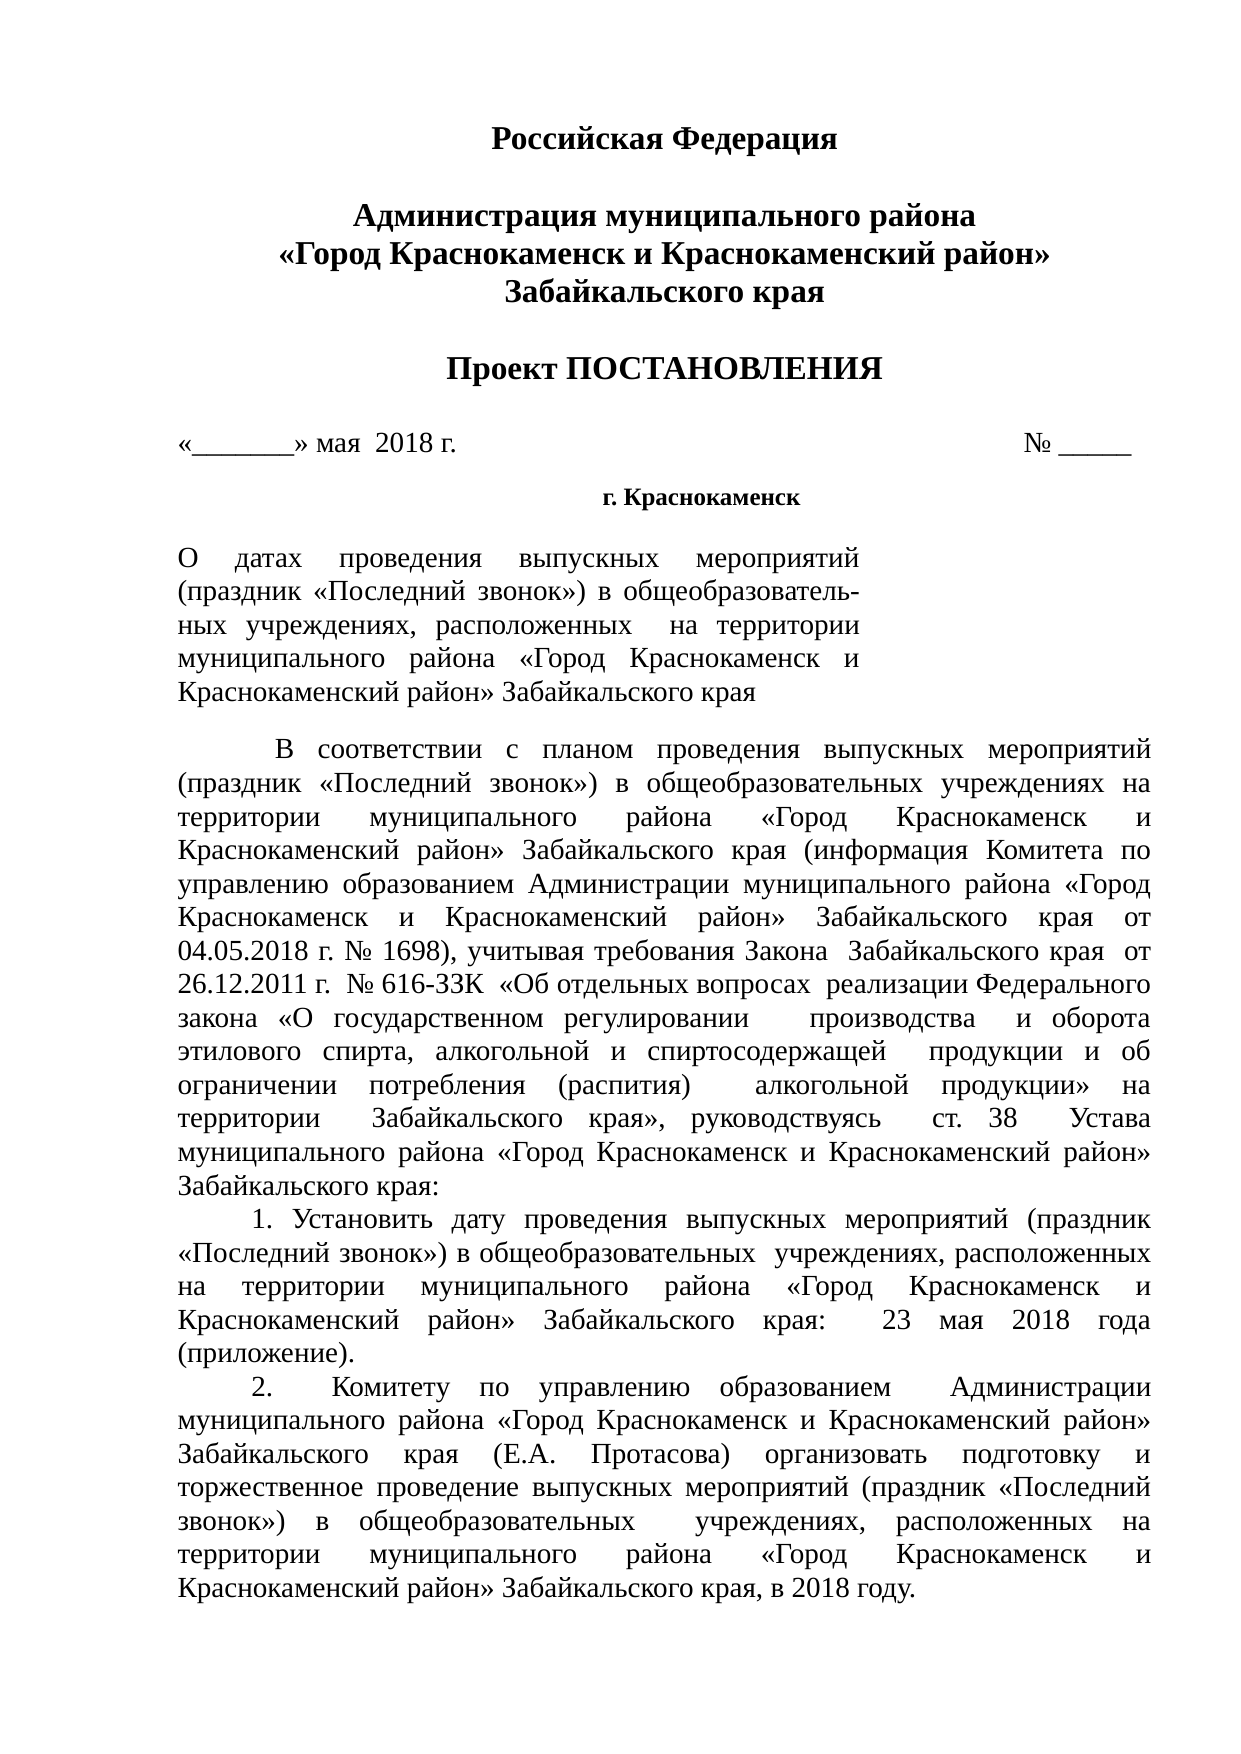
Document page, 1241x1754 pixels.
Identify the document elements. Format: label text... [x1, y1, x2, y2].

table_header О датах проведения выпускных мероприятий (праздник «Последний звонок») в общеобразователь-ных учреждениях, расположенных на территории муниципального района «Город Краснокаменск и Краснокаменский район» Забайкальского края [166, 540, 871, 708]
text Забайкальского края [177, 271, 1152, 310]
text Администрация муниципального района [177, 195, 1152, 233]
text 1. Установить дату проведения выпускных мероприятий (праздник «Последний звонок») в общеобразовательных учреждениях, расположенных на территории муниципального района «Город Краснокаменск и Краснокаменский район» Забайкальского края: 23 мая 2018 года (приложение). [177, 1201, 1152, 1369]
text «_______» мая 2018 г. № _____ [177, 425, 1152, 458]
title г. Краснокаменск [177, 482, 1152, 511]
text «Город Краснокаменск и Краснокаменский район» [177, 233, 1152, 271]
text Российская Федерация [177, 118, 1152, 156]
text Проект ПОСТАНОВЛЕНИЯ [177, 348, 1152, 386]
text 2. Комитету по управлению образованием Администрации муниципального района «Город Краснокаменск и Краснокаменский район» Забайкальского края (Е.А. Протасова) организовать подготовку и торжественное проведение выпускных мероприятий (праздник «Последний звонок») в общеобразовательных учреждениях, расположенных на территории муниципального района «Город Краснокаменск и Краснокаменский район» Забайкальского края, в 2018 году. [177, 1369, 1152, 1604]
text В соответствии с планом проведения выпускных мероприятий (праздник «Последний звонок») в общеобразовательных учреждениях на территории муниципального района «Город Краснокаменск и Краснокаменский район» Забайкальского края (информация Комитета по управлению образованием Администрации муниципального района «Город Краснокаменск и Краснокаменский район» Забайкальского края от 04.05.2018 г. № 1698), учитывая требования Закона Забайкальского края от 26.12.2011 г. № 616-ЗЗК «Об отдельных вопросах реализации Федерального закона «О государственном регулировании производства и оборота этилового спирта, алкогольной и спиртосодержащей продукции и об ограничении потребления (распития) алкогольной продукции» на территории Забайкальского края», руководствуясь ст. 38 Устава муниципального района «Город Краснокаменск и Краснокаменский район» Забайкальского края: [177, 732, 1152, 1201]
